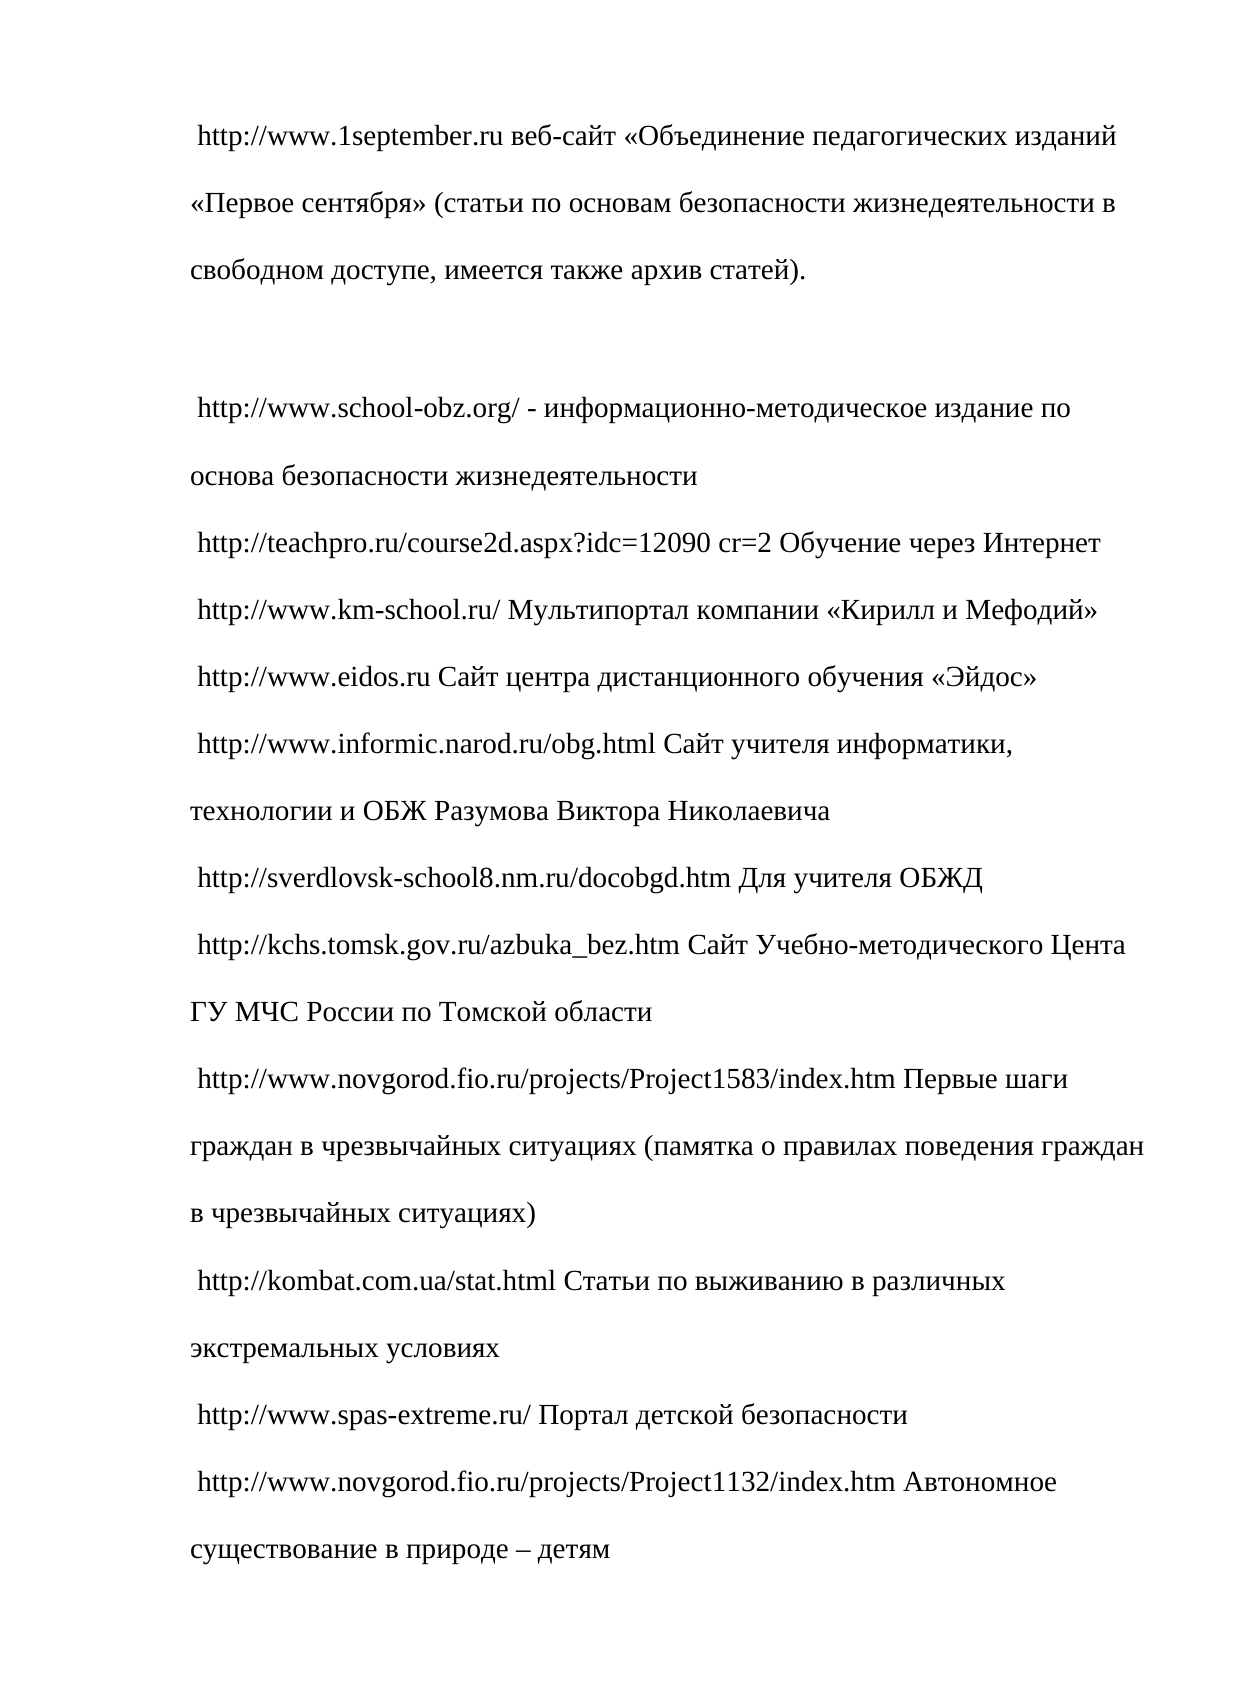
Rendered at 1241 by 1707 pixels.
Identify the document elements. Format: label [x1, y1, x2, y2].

text [190, 118, 1152, 1564]
